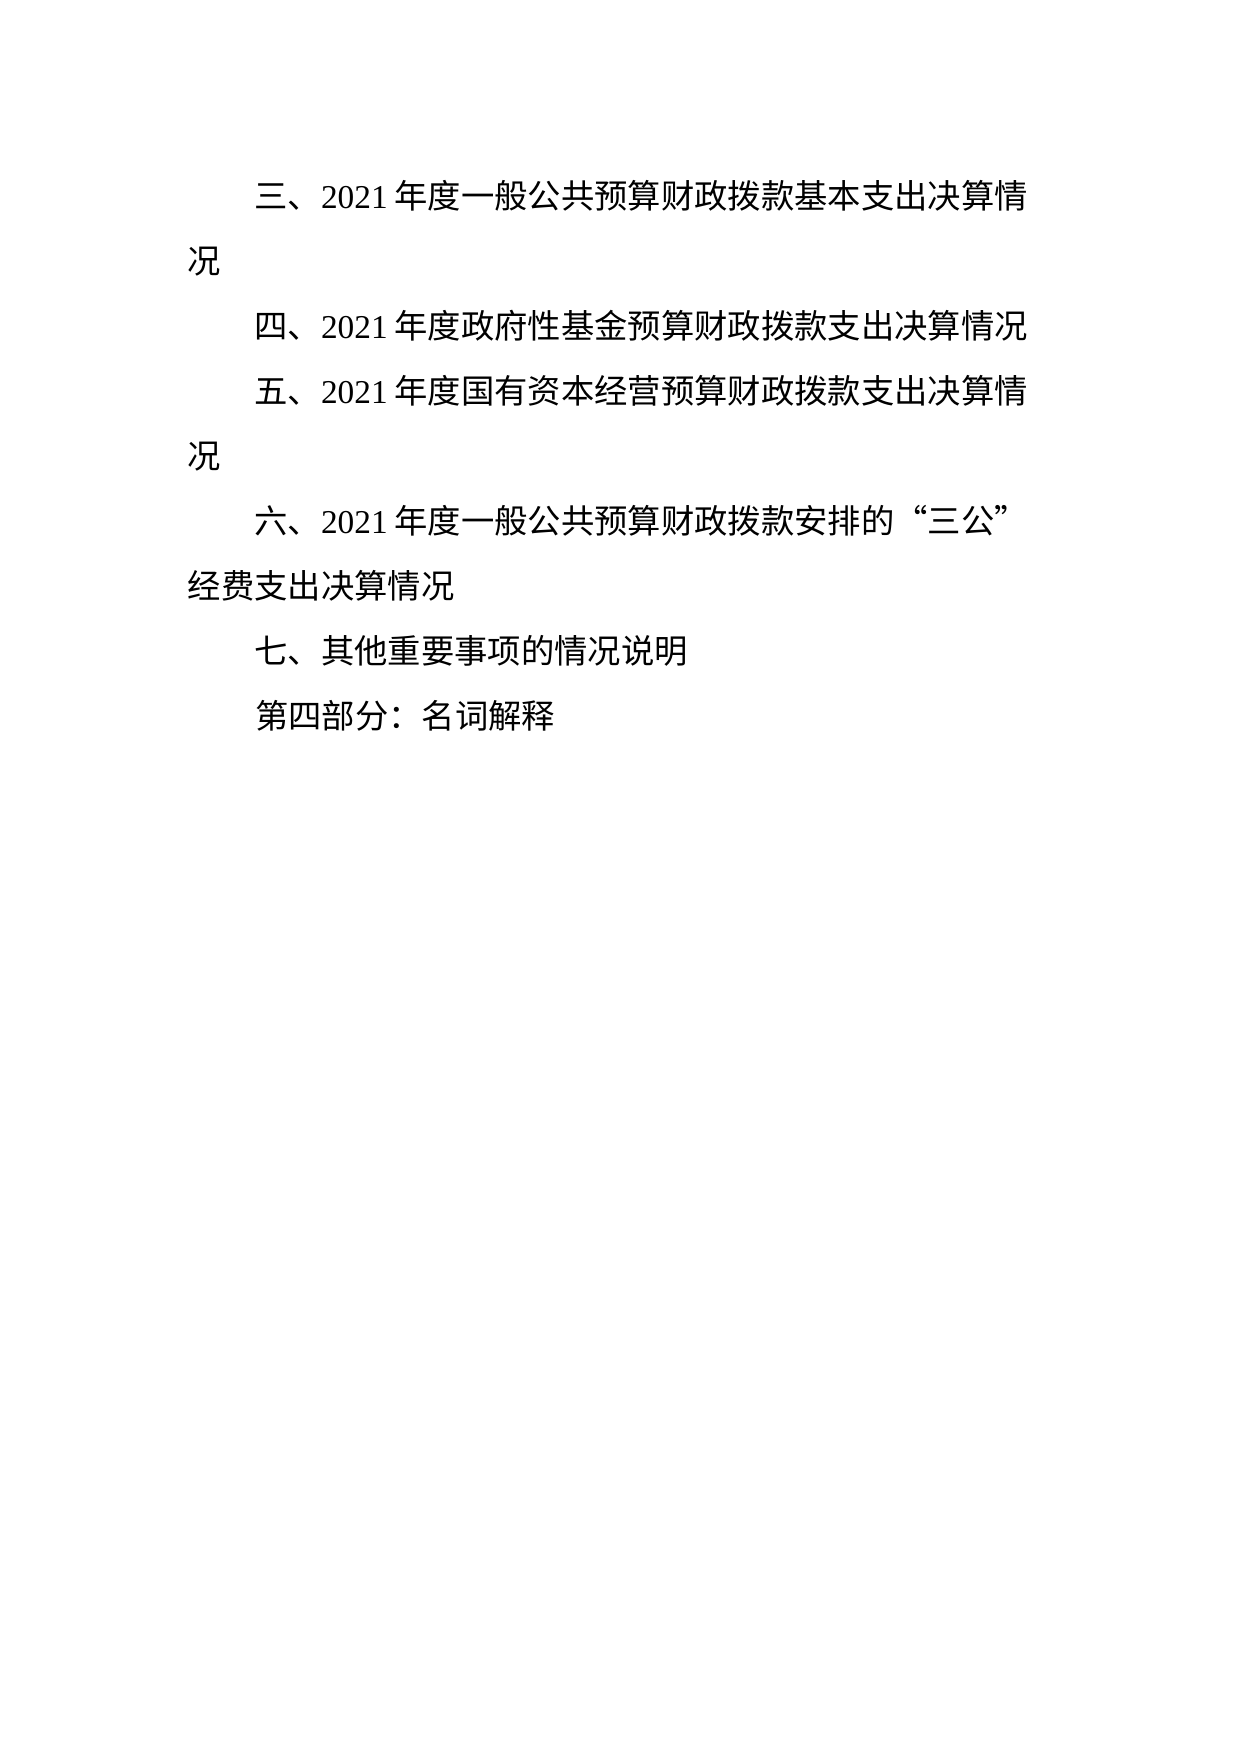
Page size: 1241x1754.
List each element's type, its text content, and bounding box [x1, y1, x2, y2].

text 四、2021年度政府性基金预算财政拨款支出决算情况 [210, 292, 1053, 357]
text 第四部分：名词解释 [255, 682, 1053, 747]
text 六、2021年度一般公共预算财政拨款安排的“三公”经费支出决算情况 [187, 487, 1053, 617]
text 七、其他重要事项的情况说明 [187, 617, 1053, 682]
text 五、2021年度国有资本经营预算财政拨款支出决算情况 [187, 357, 1053, 487]
text 三、2021年度一般公共预算财政拨款基本支出决算情况 [187, 162, 1053, 292]
